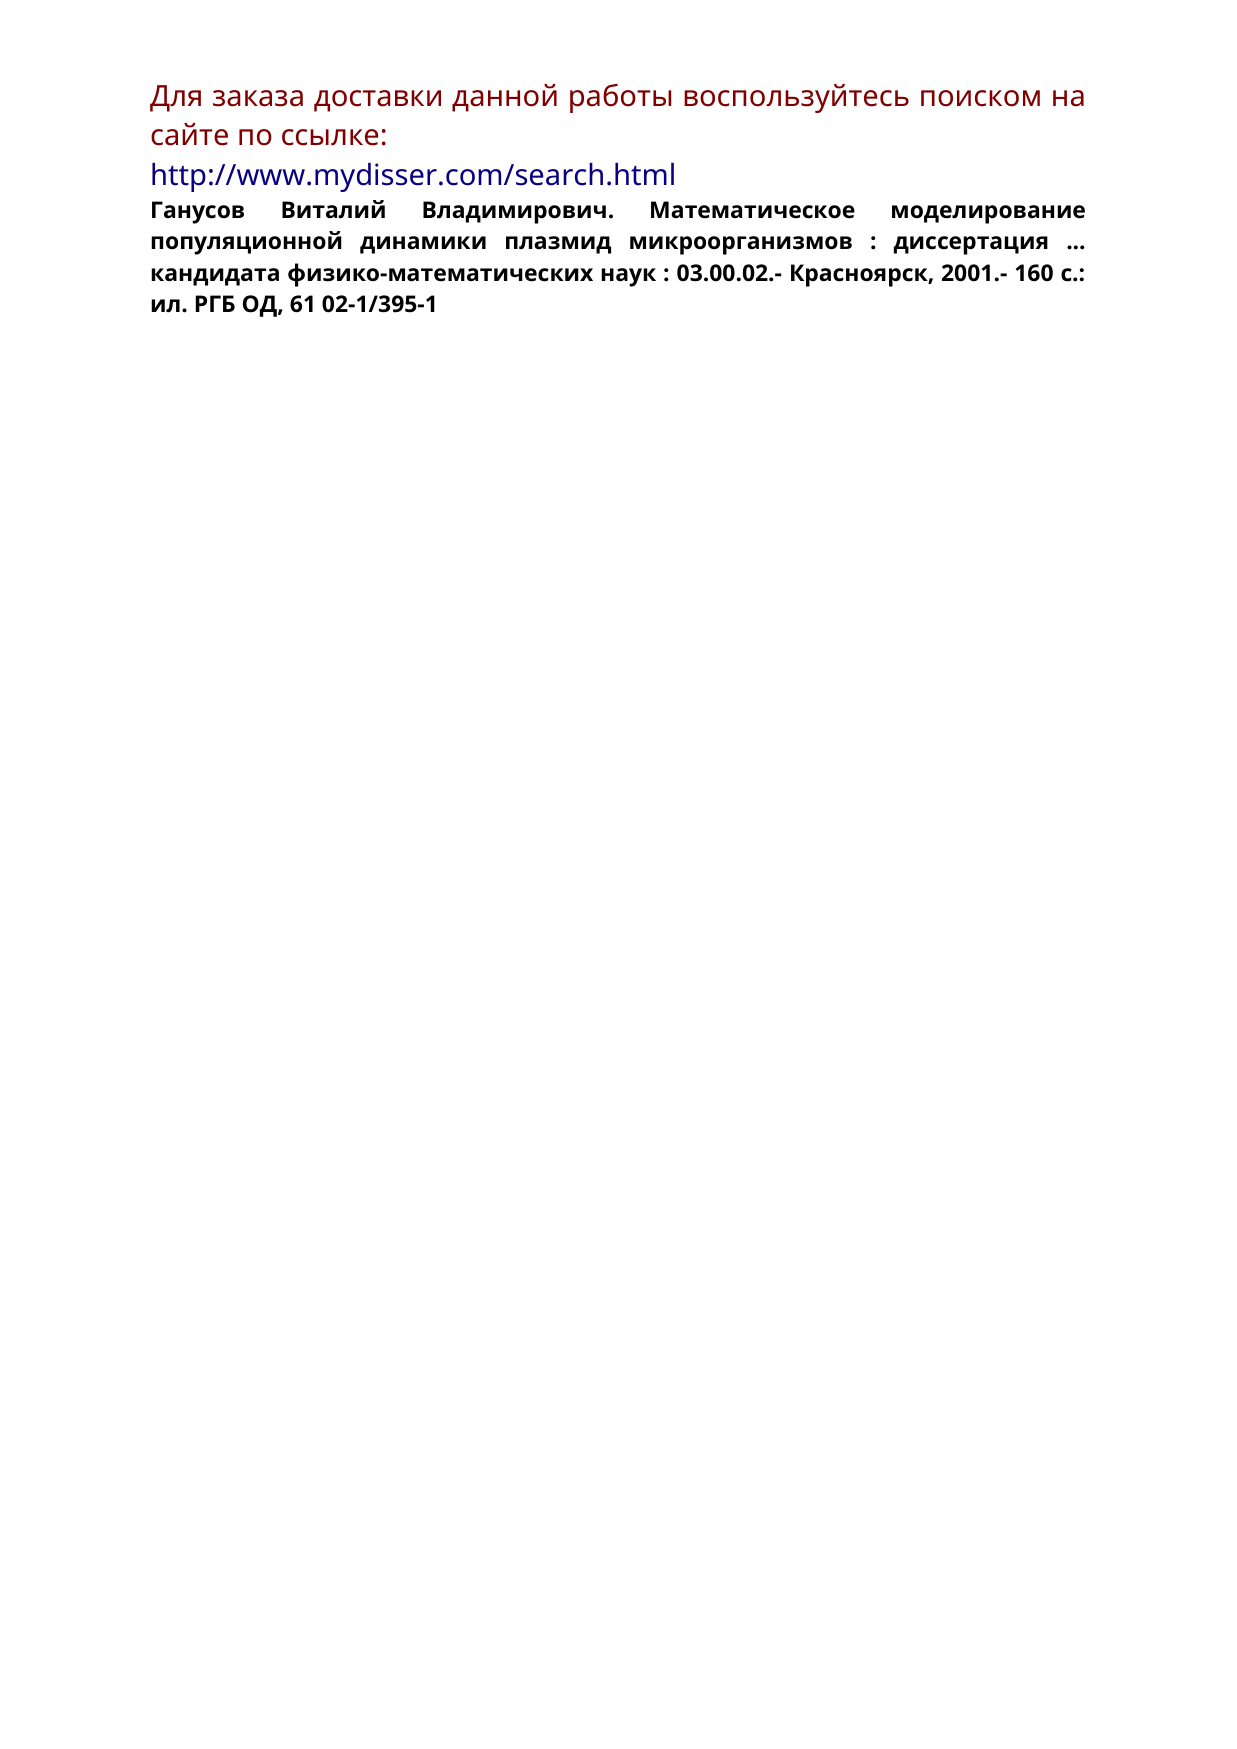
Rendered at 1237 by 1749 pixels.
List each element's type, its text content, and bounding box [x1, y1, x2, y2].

text Ганусов Виталий Владимирович. Математическое моделирование популяционной динамики плазмид микроорганизмов : диссертация ... кандидата физико-математических наук : 03.00.02.- Красноярск, 2001.- 160 с.: ил. РГБ ОД, 61 02-1/395-1 [150, 194, 1086, 319]
